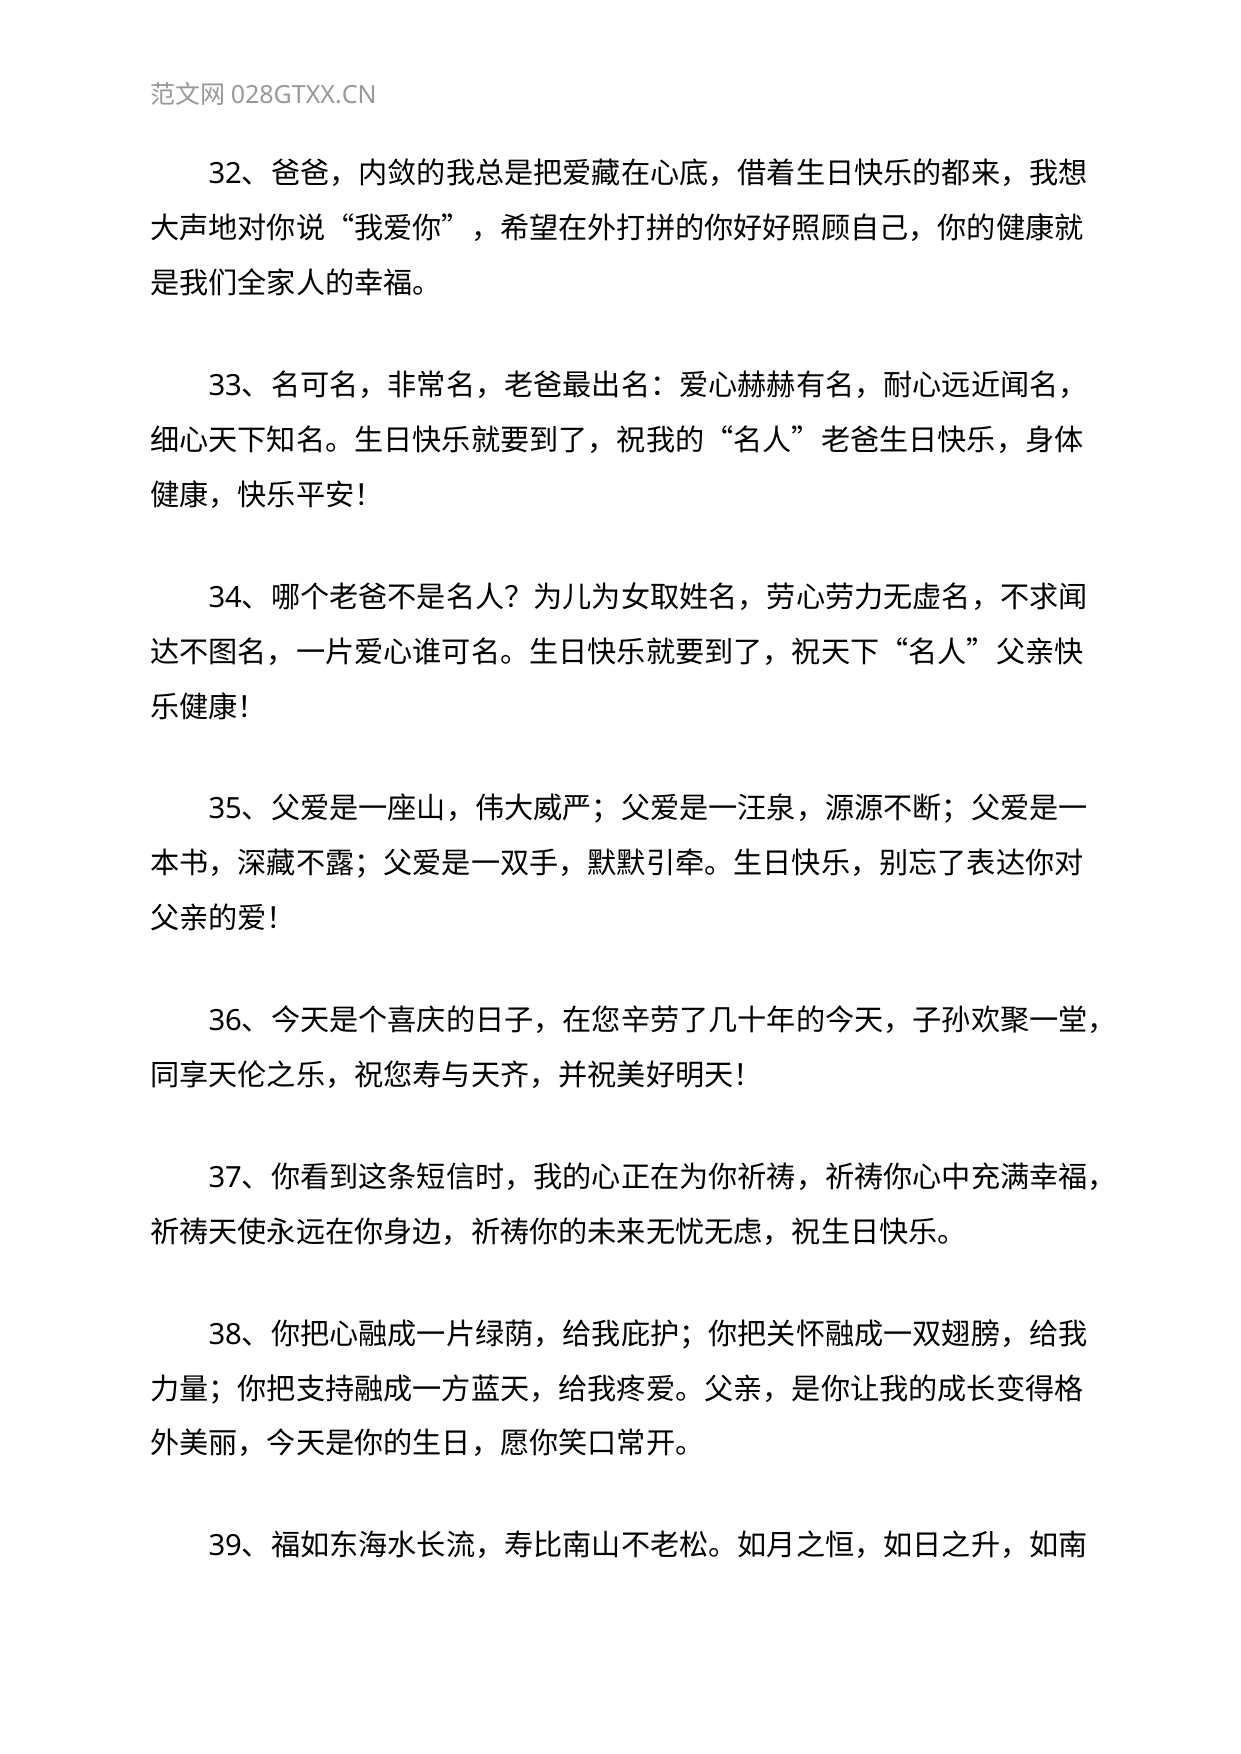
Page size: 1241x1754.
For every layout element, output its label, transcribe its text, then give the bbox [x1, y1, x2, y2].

text 38、你把心融成一片绿荫，给我庇护；你把关怀融成一双翅膀，给我力量；你把支持融成一方蓝天，给我疼爱。父亲，是你让我的成长变得格外美丽，今天是你的生日，愿你笑口常开。 [150, 1310, 1090, 1462]
text 32、爸爸，内敛的我总是把爱藏在心底，借着生日快乐的都来，我想大声地对你说“我爱你”，希望在外打拼的你好好照顾自己，你的健康就是我们全家人的幸福。 [150, 150, 1090, 302]
text 33、名可名，非常名，老爸最出名：爱心赫赫有名，耐心远近闻名，细心天下知名。生日快乐就要到了，祝我的“名人”老爸生日快乐，身体健康，快乐平安！ [150, 362, 1090, 514]
text 35、父爱是一座山，伟大威严；父爱是一汪泉，源源不断；父爱是一本书，深藏不露；父爱是一双手，默默引牵。生日快乐，别忘了表达你对父亲的爱！ [150, 785, 1090, 937]
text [150, 1522, 1090, 1564]
text 36、今天是个喜庆的日子，在您辛劳了几十年的今天，子孙欢聚一堂，同享天伦之乐，祝您寿与天齐，并祝美好明天！ [150, 997, 1090, 1094]
text 34、哪个老爸不是名人？为儿为女取姓名，劳心劳力无虚名，不求闻达不图名，一片爱心谁可名。生日快乐就要到了，祝天下“名人”父亲快乐健康！ [150, 573, 1090, 726]
text 37、你看到这条短信时，我的心正在为你祈祷，祈祷你心中充满幸福，祈祷天使永远在你身边，祈祷你的未来无忧无虑，祝生日快乐。 [150, 1153, 1090, 1251]
